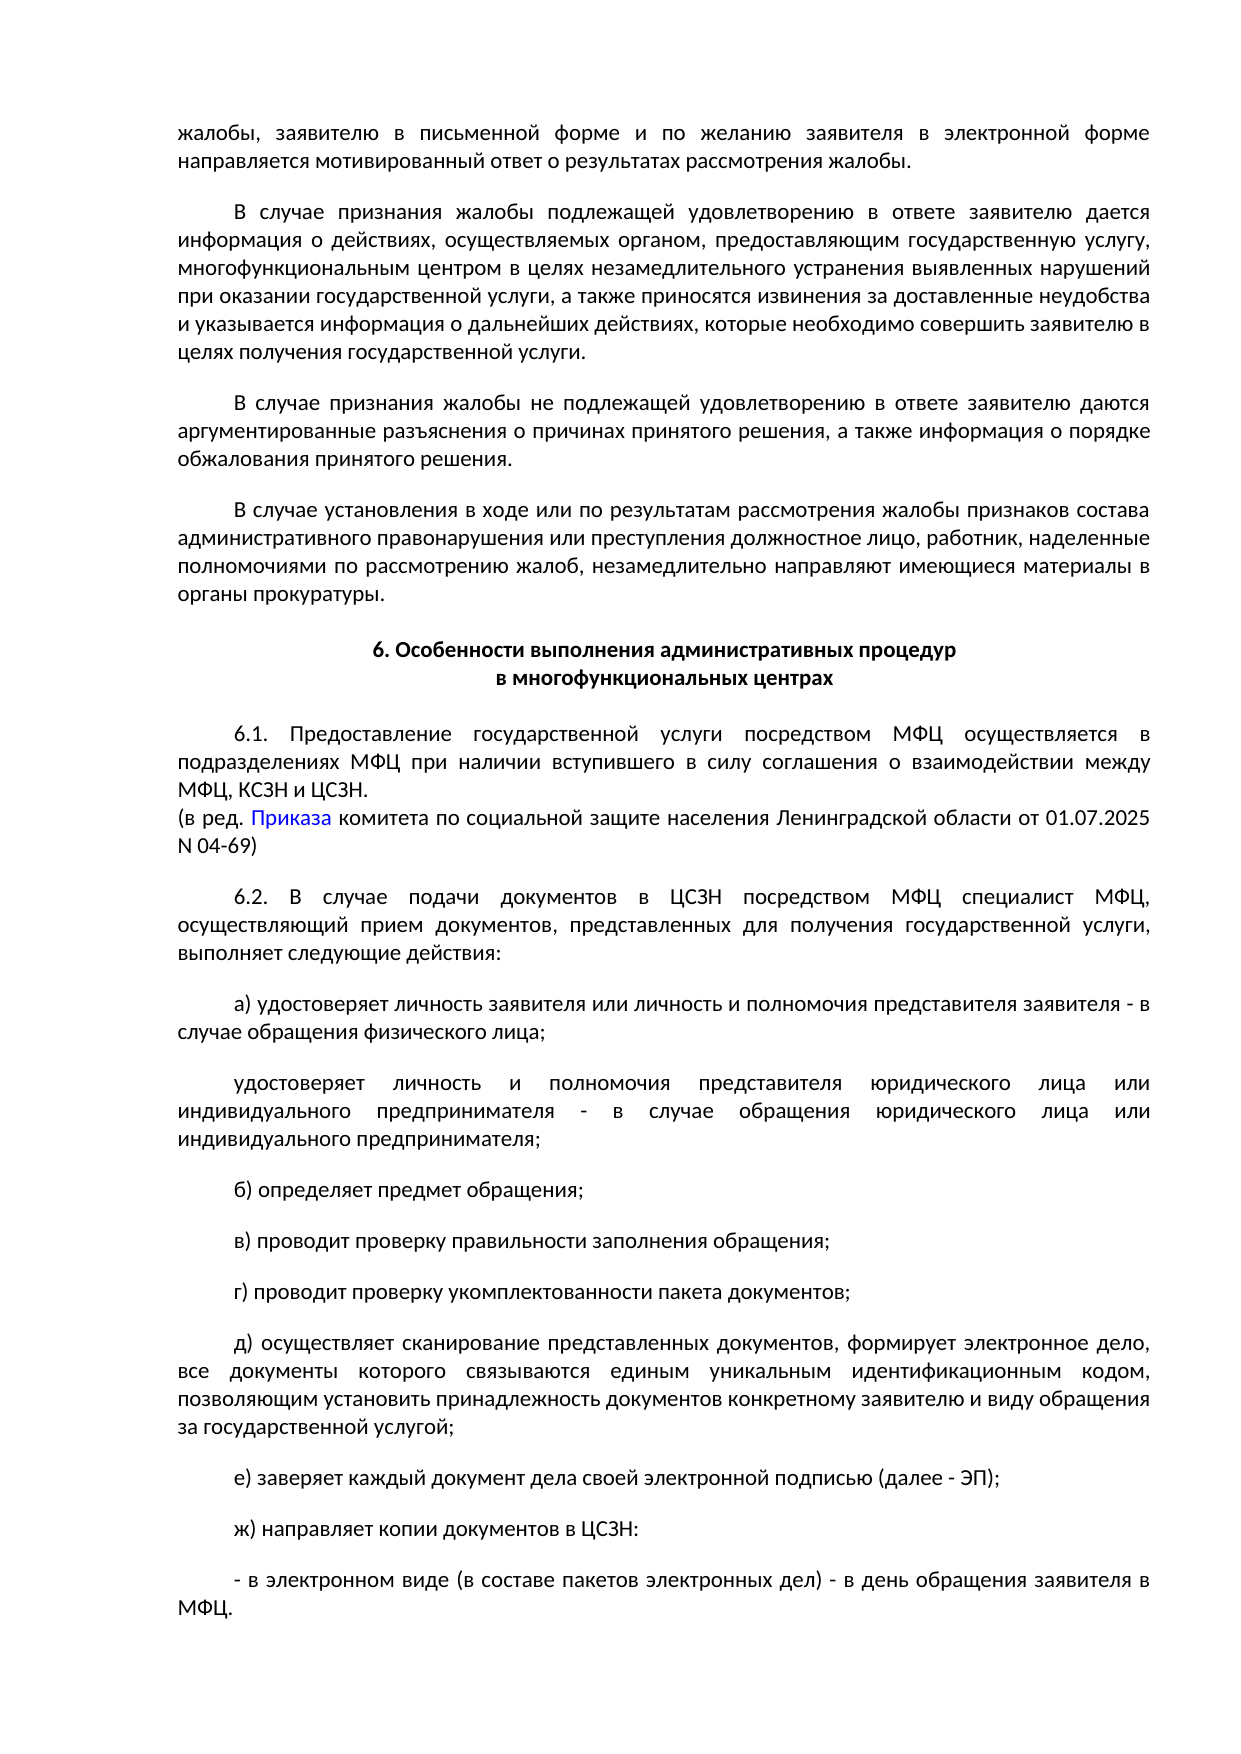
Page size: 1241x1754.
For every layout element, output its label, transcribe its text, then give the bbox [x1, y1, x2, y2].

text - в электронном виде (в составе пакетов электронных дел) - в день обращения заявителя в МФЦ. [177, 1565, 1152, 1621]
title 6. Особенности выполнения административных процедур [177, 635, 1152, 663]
text е) заверяет каждый документ дела своей электронной подписью (далее - ЭП); [177, 1463, 1152, 1491]
text В случае признания жалобы не подлежащей удовлетворению в ответе заявителю даются аргументированные разъяснения о причинах принятого решения, а также информация о порядке обжалования принятого решения. [177, 388, 1152, 472]
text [177, 118, 1152, 174]
text удостоверяет личность и полномочия представителя юридического лица или индивидуального предпринимателя - в случае обращения юридического лица или индивидуального предпринимателя; [177, 1068, 1152, 1152]
text д) осуществляет сканирование представленных документов, формирует электронное дело, все документы которого связываются единым уникальным идентификационным кодом, позволяющим установить принадлежность документов конкретному заявителю и виду обращения за государственной услугой; [177, 1328, 1152, 1440]
text ж) направляет копии документов в ЦСЗН: [177, 1514, 1152, 1542]
text б) определяет предмет обращения; [177, 1175, 1152, 1203]
text 6.2. В случае подачи документов в ЦСЗН посредством МФЦ специалист МФЦ, осуществляющий прием документов, представленных для получения государственной услуги, выполняет следующие действия: [177, 882, 1152, 966]
text в) проводит проверку правильности заполнения обращения; [177, 1226, 1152, 1254]
text г) проводит проверку укомплектованности пакета документов; [177, 1277, 1152, 1305]
text В случае признания жалобы подлежащей удовлетворению в ответе заявителю дается информация о действиях, осуществляемых органом, предоставляющим государственную услугу, многофункциональным центром в целях незамедлительного устранения выявленных нарушений при оказании государственной услуги, а также приносятся извинения за доставленные неудобства и указывается информация о дальнейших действиях, которые необходимо совершить заявителю в целях получения государственной услуги. [177, 197, 1152, 365]
text а) удостоверяет личность заявителя или личность и полномочия представителя заявителя - в случае обращения физического лица; [177, 989, 1152, 1045]
title в многофункциональных центрах [177, 663, 1152, 691]
text В случае установления в ходе или по результатам рассмотрения жалобы признаков состава административного правонарушения или преступления должностное лицо, работник, наделенные полномочиями по рассмотрению жалоб, незамедлительно направляют имеющиеся материалы в органы прокуратуры. [177, 495, 1152, 607]
text 6.1. Предоставление государственной услуги посредством МФЦ осуществляется в подразделениях МФЦ при наличии вступившего в силу соглашения о взаимодействии между МФЦ, КСЗН и ЦСЗН. [177, 719, 1152, 803]
text (в ред. Приказа комитета по социальной защите населения Ленинградской области от 01.07.2025 N 04-69) [177, 803, 1152, 859]
